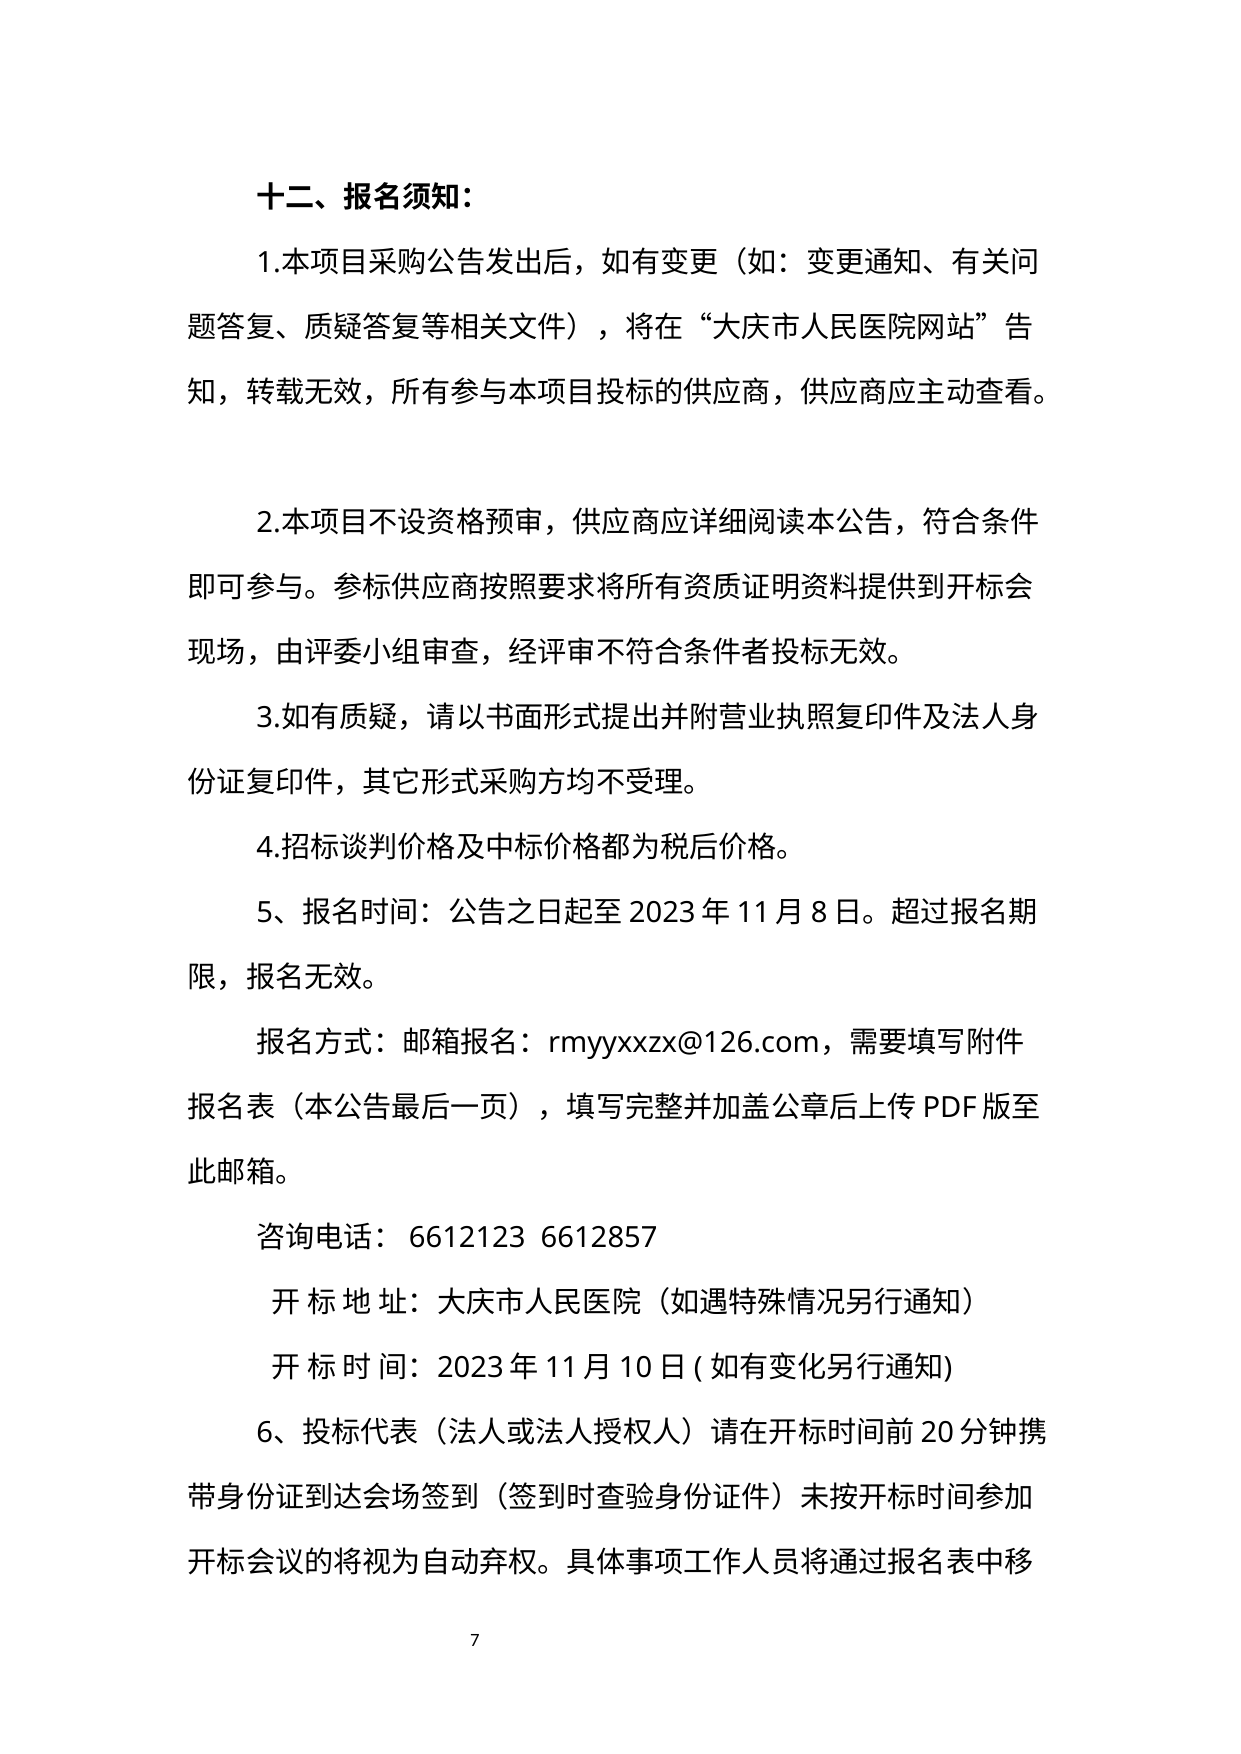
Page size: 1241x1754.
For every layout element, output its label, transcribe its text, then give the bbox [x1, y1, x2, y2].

text 咨询电话： 6612123 6612857 [187, 1202, 1053, 1267]
text 3.如有质疑，请以书面形式提出并附营业执照复印件及法人身份证复印件，其它形式采购方均不受理。 [187, 682, 1053, 812]
text 报名方式：邮箱报名：rmyyxxzx@126.com，需要填写附件报名表（本公告最后一页），填写完整并加盖公章后上传PDF版至此邮箱。 [187, 1007, 1053, 1202]
text 1.本项目采购公告发出后，如有变更（如：变更通知、有关问题答复、质疑答复等相关文件），将在“大庆市人民医院网站”告知，转载无效，所有参与本项目投标的供应商，供应商应主动查看。 [187, 227, 1053, 487]
text 开 标 时 间：2023年11月10日 ( 如有变化另行通知) [187, 1332, 1053, 1397]
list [187, 1397, 1053, 1592]
text 开 标 地 址：大庆市人民医院（如遇特殊情况另行通知） [187, 1267, 1053, 1332]
text 4.招标谈判价格及中标价格都为税后价格。 [187, 812, 1053, 877]
text 5、报名时间：公告之日起至2023年11月8日。超过报名期限，报名无效。 [187, 877, 1053, 1007]
text 十二、报名须知： [187, 162, 1053, 227]
text 2.本项目不设资格预审，供应商应详细阅读本公告，符合条件即可参与。参标供应商按照要求将所有资质证明资料提供到开标会现场，由评委小组审查，经评审不符合条件者投标无效。 [187, 487, 1053, 682]
